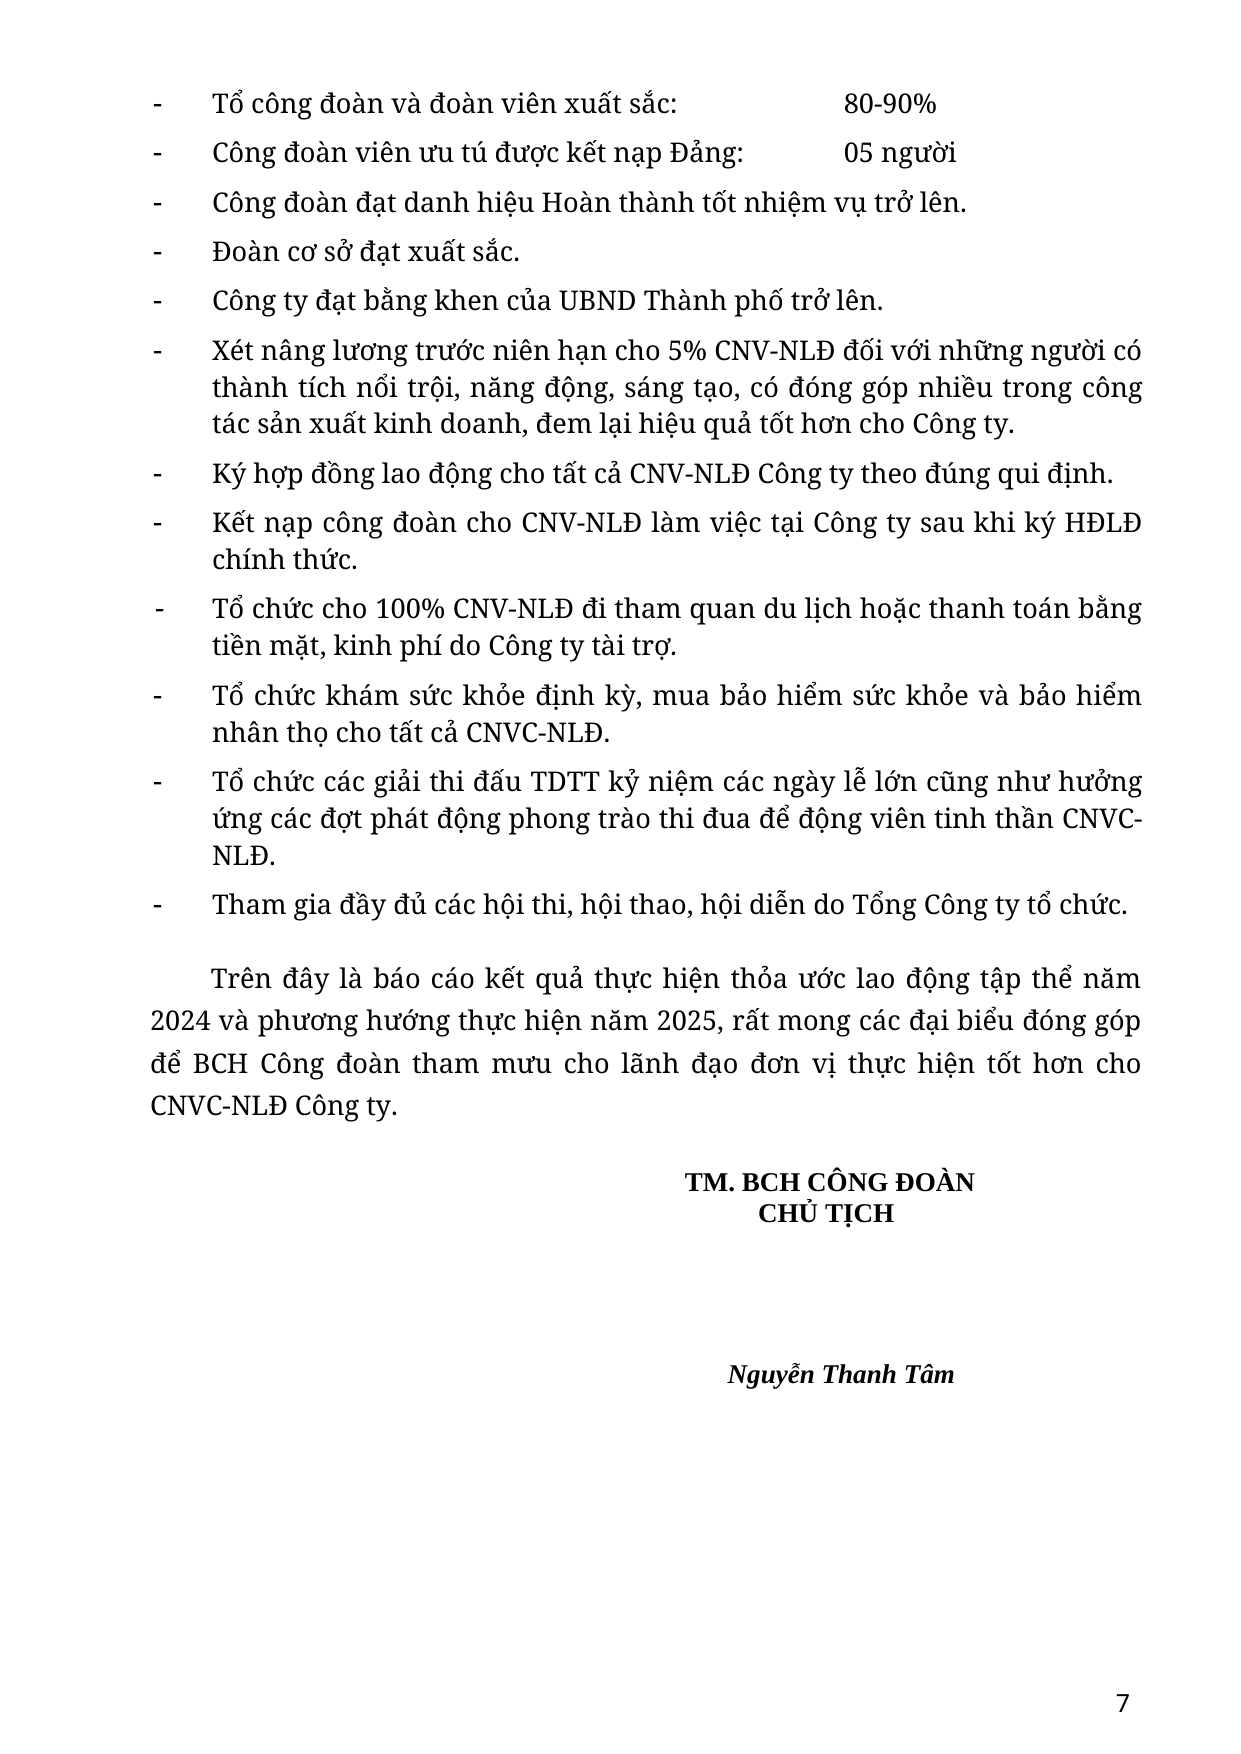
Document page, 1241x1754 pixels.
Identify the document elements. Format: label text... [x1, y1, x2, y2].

list Đoàn cơ sở đạt xuất sắc. [153, 232, 1144, 269]
text Nguyễn Thanh Tâm [694, 1358, 1144, 1389]
list Công ty đạt bằng khen của UBND Thành phố trở lên. [153, 282, 1144, 319]
list Ký hợp đồng lao động cho tất cả CNV-NLĐ Công ty theo đúng qui định. [153, 454, 1144, 491]
list Kết nạp công đoàn cho CNV-NLĐ làm việc tại Công ty sau khi ký HĐLĐ chính thức. [153, 504, 1144, 577]
list Xét nâng lương trước niên hạn cho 5% CNV-NLĐ đối với những người có thành tích nổi trội, năng động, sáng tạo, có đóng góp nhiều trong công tác sản xuất kinh doanh, đem lại hiệu quả tốt hơn cho Công ty. [153, 331, 1144, 442]
list Tổ chức khám sức khỏe định kỳ, mua bảo hiểm sức khỏe và bảo hiểm nhân thọ cho tất cả CNVC-NLĐ. [153, 676, 1144, 750]
list Tổ công đoàn và đoàn viên xuất sắc: 80-90% [153, 84, 1144, 121]
list Công đoàn viên ưu tú được kết nạp Đảng: 05 người [153, 134, 1144, 171]
text CHỦ TỊCH [172, 1197, 1144, 1228]
list Tham gia đầy đủ các hội thi, hội thao, hội diễn do Tổng Công ty tổ chức. [153, 886, 1144, 922]
text TM. BCH CÔNG ĐOÀN [172, 1166, 1144, 1197]
list Công đoàn đạt danh hiệu Hoàn thành tốt nhiệm vụ trở lên. [153, 183, 1144, 220]
text Trên đây là báo cáo kết quả thực hiện thỏa ước lao động tập thể năm 2024 và phương hướng thực hiện năm 2025, rất mong các đại biểu đóng góp để BCH Công đoàn tham mưu cho lãnh đạo đơn vị thực hiện tốt hơn cho CNVC-NLĐ Công ty. [150, 959, 1144, 1123]
list Tổ chức các giải thi đấu TDTT kỷ niệm các ngày lễ lớn cũng như hưởng ứng các đợt phát động phong trào thi đua để động viên tinh thần CNVC-NLĐ. [153, 762, 1144, 873]
list Tổ chức cho 100% CNV-NLĐ đi tham quan du lịch hoặc thanh toán bằng tiền mặt, kinh phí do Công ty tài trợ. [153, 590, 1144, 664]
